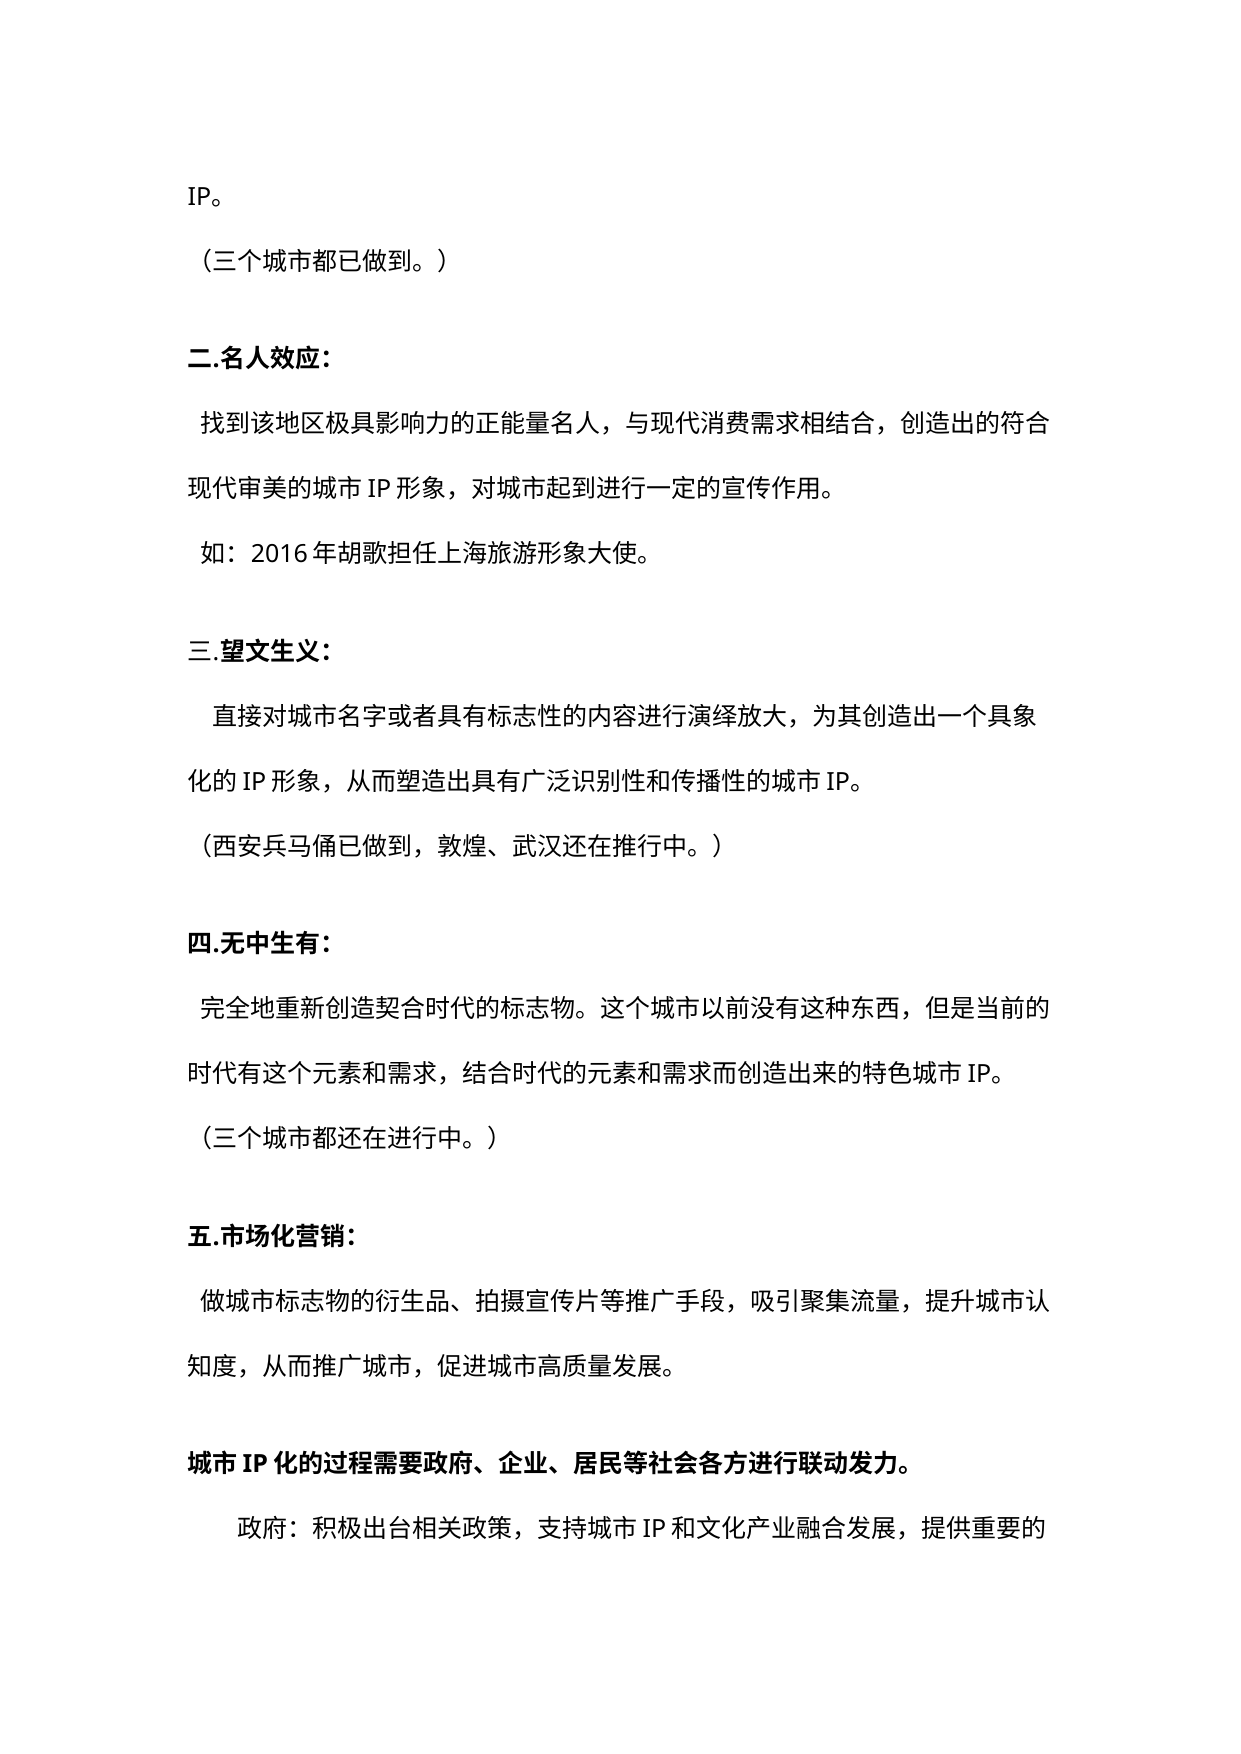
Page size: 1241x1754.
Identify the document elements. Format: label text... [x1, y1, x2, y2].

list 名人效应： [187, 324, 1053, 389]
list 做城市标志物的衍生品、拍摄宣传片等推广手段，吸引聚集流量，提升城市认知度，从而推广城市，促进城市高质量发展。 [187, 1267, 1053, 1397]
list 如：2016年胡歌担任上海旅游形象大使。 [187, 519, 1053, 584]
list 完全地重新创造契合时代的标志物。这个城市以前没有这种东西，但是当前的时代有这个元素和需求，结合时代的元素和需求而创造出来的特色城市IP。 [187, 974, 1053, 1104]
list （三个城市都还在进行中。） [187, 1104, 1053, 1169]
list 直接对城市名字或者具有标志性的内容进行演绎放大，为其创造出一个具象化的IP形象，从而塑造出具有广泛识别性和传播性的城市IP。 [187, 682, 1053, 812]
list 城市IP化的过程需要政府、企业、居民等社会各方进行联动发力。 [187, 1429, 1053, 1494]
list 市场化营销： [187, 1202, 1053, 1267]
list 望文生义： [187, 617, 1053, 682]
list （西安兵马俑已做到，敦煌、武汉还在推行中。） [187, 812, 1053, 877]
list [187, 1494, 1053, 1559]
list 找到该地区极具影响力的正能量名人，与现代消费需求相结合，创造出的符合现代审美的城市IP形象，对城市起到进行一定的宣传作用。 [187, 389, 1053, 519]
list （三个城市都已做到。） [187, 227, 1053, 292]
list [187, 162, 1053, 227]
list 无中生有： [187, 909, 1053, 974]
